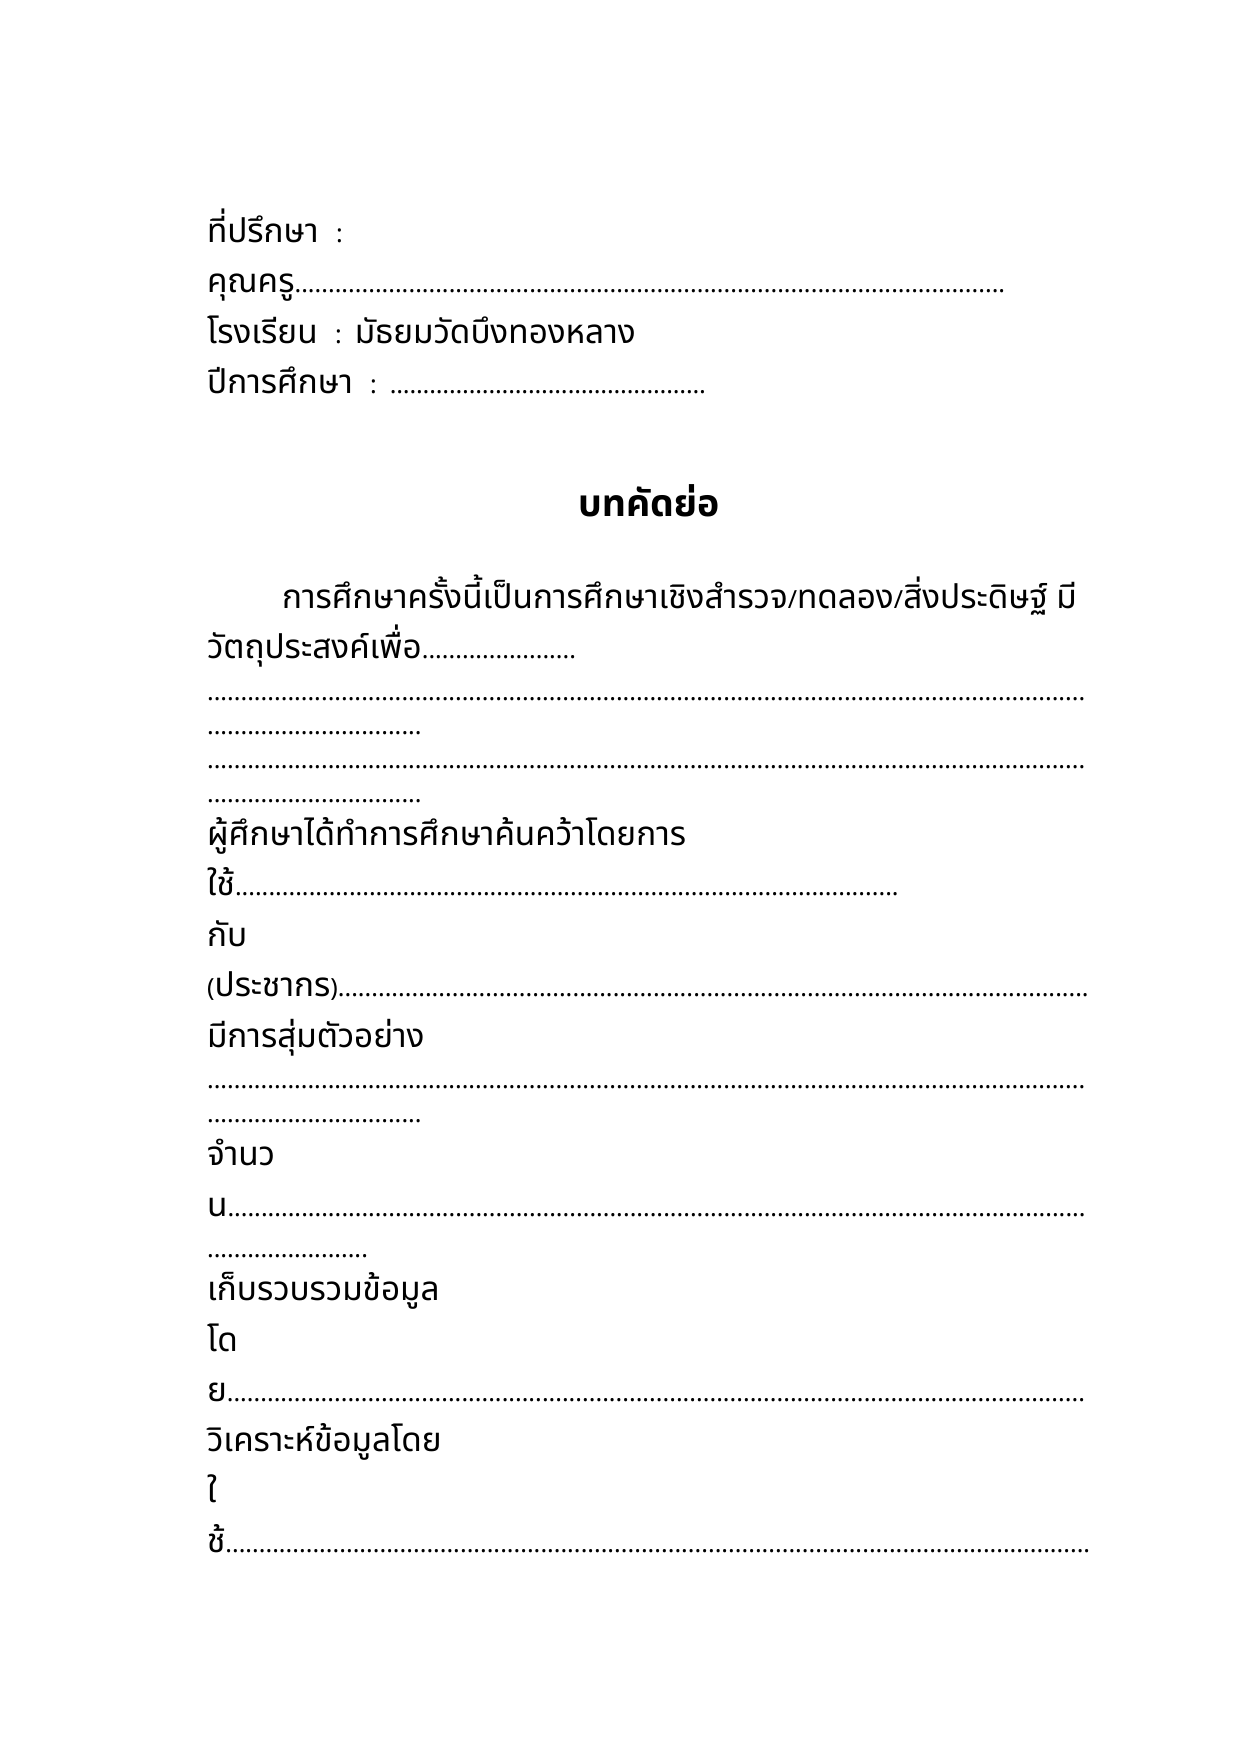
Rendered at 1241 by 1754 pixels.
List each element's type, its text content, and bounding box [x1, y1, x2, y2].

text จำนวน........................................................................................................................................................ [207, 1130, 1090, 1265]
text การศึกษาครั้งนี้เป็นการศึกษาเชิงสำรวจ/ทดลอง/สิ่งประดิษฐ์ มีวัตถุประสงค์เพื่อ....................... [207, 573, 1090, 674]
text ................................................................................................................................................................... [207, 1062, 1090, 1130]
text โรงเรียน : มัธยมวัดบึงทองหลาง [207, 308, 1090, 358]
text ................................................................................................................................................................... [207, 674, 1090, 742]
text ................................................................................................................................................................... [207, 742, 1090, 810]
text กับ (ประชากร)................................................................................................................มีการสุ่มตัวอย่าง [207, 911, 1090, 1062]
text วิเคราะห์ข้อมูลโดยใช้................................................................................................................................. [207, 1416, 1090, 1568]
text บทคัดย่อ [207, 477, 1090, 533]
text เก็บรวบรวมข้อมูลโดย................................................................................................................................ [207, 1265, 1090, 1416]
text ที่ปรึกษา : คุณครู.......................................................................................................... [207, 207, 1090, 308]
text ผู้ศึกษาได้ทำการศึกษาค้นคว้าโดยการใช้................................................................................................... [207, 810, 1090, 911]
text ปีการศึกษา : ………………………………………… [207, 358, 1090, 408]
